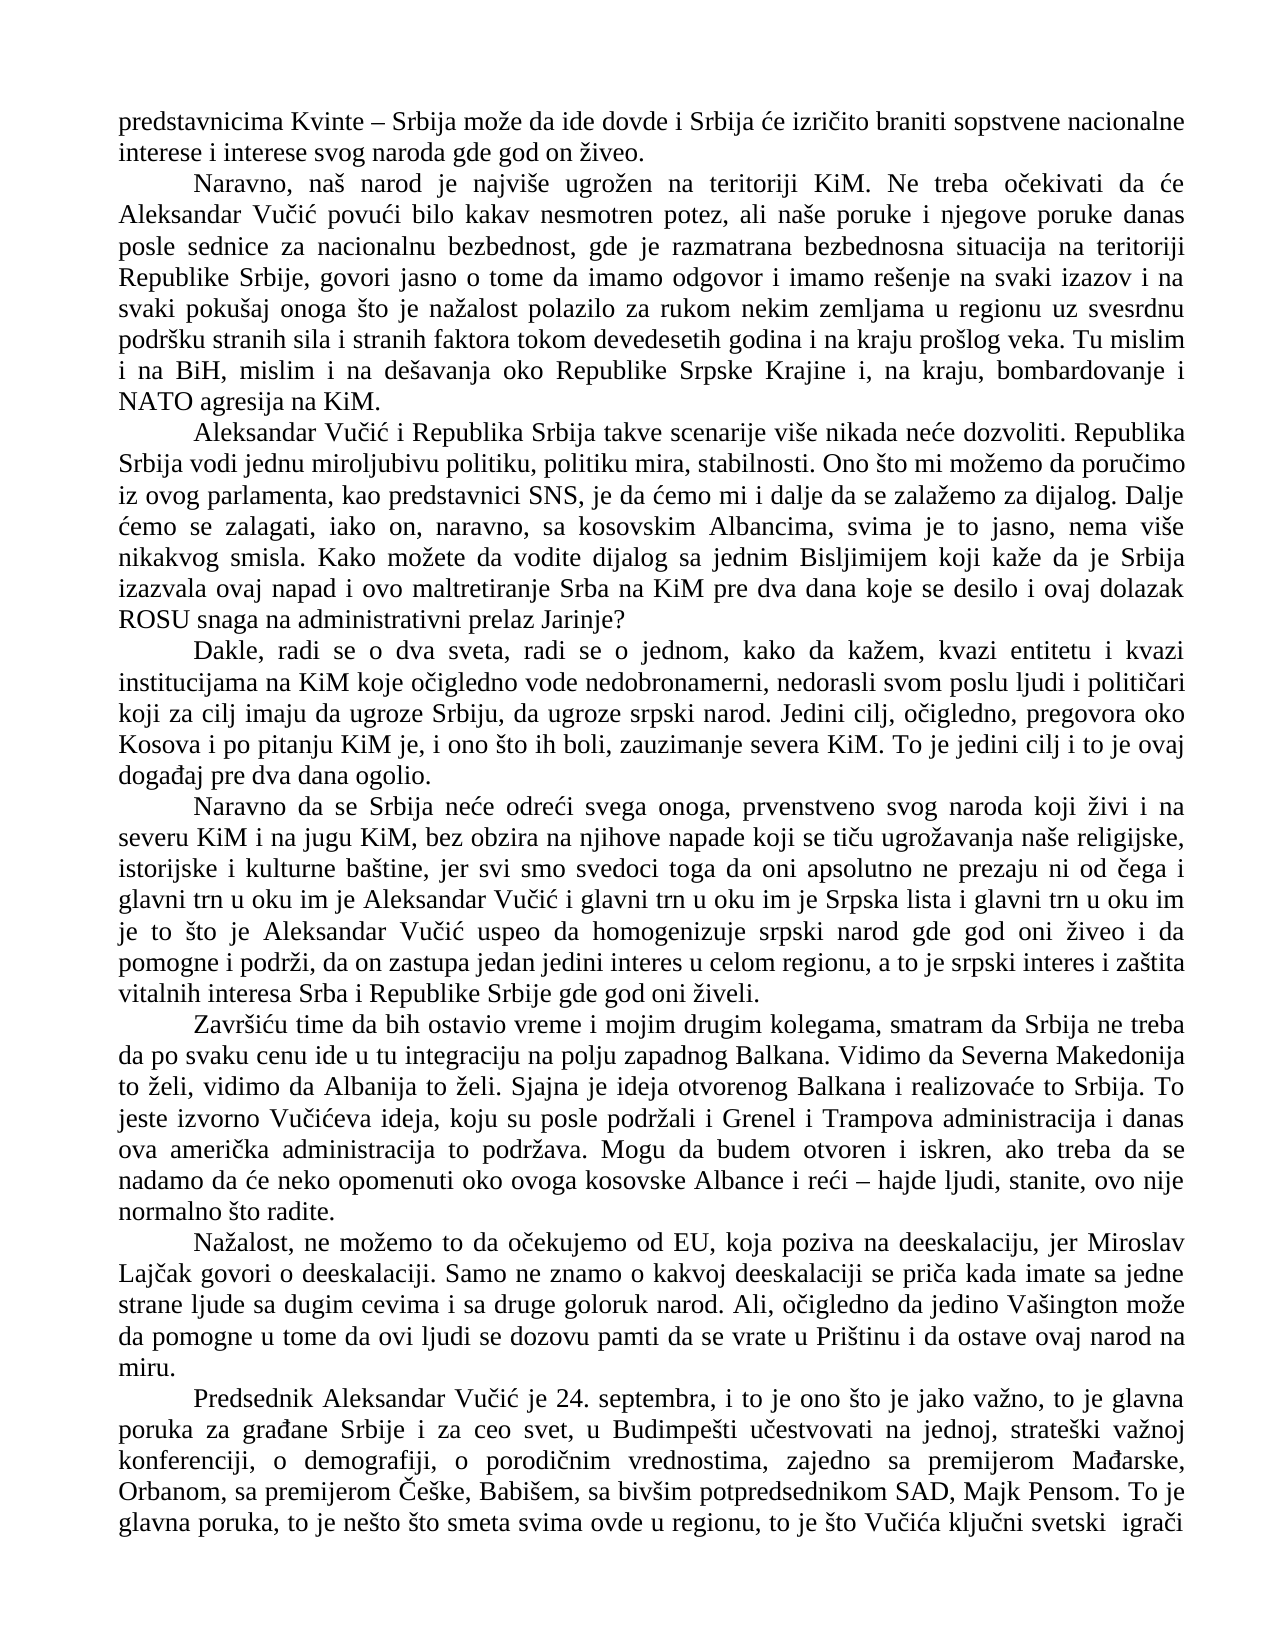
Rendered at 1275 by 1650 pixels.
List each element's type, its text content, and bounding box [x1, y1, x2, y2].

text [118, 1382, 1186, 1538]
text Završiću time da bih ostavio vreme i mojim drugim kolegama, smatram da Srbija ne treba da po svaku cenu ide u tu integraciju na polju zapadnog Balkana. Vidimo da Severna Makedonija to želi, vidimo da Albanija to želi. Sjajna je ideja otvorenog Balkana i realizovaće to Srbija. To jeste izvorno Vučićeva ideja, koju su posle podržali i Grenel i Trampova administracija i danas ova američka administracija to podržava. Mogu da budem otvoren i iskren, ako treba da se nadamo da će neko opomenuti oko ovoga kosovske Albance i reći – hajde ljudi, stanite, ovo nije normalno što radite. [118, 1008, 1186, 1226]
text Nažalost, ne možemo to da očekujemo od EU, koja poziva na deeskalaciju, jer Miroslav Lajčak govori o deeskalaciji. Samo ne znamo o kakvoj deeskalaciji se priča kada imate sa jedne strane ljude sa dugim cevima i sa druge goloruk narod. Ali, očigledno da jedino Vašington može da pomogne u tome da ovi ljudi se dozovu pamti da se vrate u Prištinu i da ostave ovaj narod na miru. [118, 1226, 1186, 1382]
text Naravno, naš narod je najviše ugrožen na teritoriji KiM. Ne treba očekivati da će Aleksandar Vučić povući bilo kakav nesmotren potez, ali naše poruke i njegove poruke danas posle sednice za nacionalnu bezbednost, gde je razmatrana bezbednosna situacija na teritoriji Republike Srbije, govori jasno o tome da imamo odgovor i imamo rešenje na svaki izazov i na svaki pokušaj onoga što je nažalost polazilo za rukom nekim zemljama u regionu uz svesrdnu podršku stranih sila i stranih faktora tokom devedesetih godina i na kraju prošlog veka. Tu mislim i na BiH, mislim i na dešavanja oko Republike Srpske Krajine i, na kraju, bombardovanje i NATO agresija na KiM. [118, 167, 1186, 416]
text Dakle, radi se o dva sveta, radi se o jednom, kako da kažem, kvazi entitetu i kvazi institucijama na KiM koje očigledno vode nedobronamerni, nedorasli svom poslu ljudi i političari koji za cilj imaju da ugroze Srbiju, da ugroze srpski narod. Jedini cilj, očigledno, pregovora oko Kosova i po pitanju KiM je, i ono što ih boli, zauzimanje severa KiM. To je jedini cilj i to je ovaj događaj pre dva dana ogolio. [118, 634, 1186, 790]
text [118, 105, 1186, 167]
text Aleksandar Vučić i Republika Srbija takve scenarije više nikada neće dozvoliti. Republika Srbija vodi jednu miroljubivu politiku, politiku mira, stabilnosti. Ono što mi možemo da poručimo iz ovog parlamenta, kao predstavnici SNS, je da ćemo mi i dalje da se zalažemo za dijalog. Dalje ćemo se zalagati, iako on, naravno, sa kosovskim Albancima, svima je to jasno, nema više nikakvog smisla. Kako možete da vodite dijalog sa jednim Bisljimijem koji kaže da je Srbija izazvala ovaj napad i ovo maltretiranje Srba na KiM pre dva dana koje se desilo i ovaj dolazak ROSU snaga na administrativni prelaz Jarinje? [118, 416, 1186, 634]
text Naravno da se Srbija neće odreći svega onoga, prvenstveno svog naroda koji živi i na severu KiM i na jugu KiM, bez obzira na njihove napade koji se tiču ugrožavanja naše religijske, istorijske i kulturne baštine, jer svi smo svedoci toga da oni apsolutno ne prezaju ni od čega i glavni trn u oku im je Aleksandar Vučić i glavni trn u oku im je Srpska lista i glavni trn u oku im je to što je Aleksandar Vučić uspeo da homogenizuje srpski narod gde god oni živeo i da pomogne i podrži, da on zastupa jedan jedini interes u celom regionu, a to je srpski interes i zaštita vitalnih interesa Srba i Republike Srbije gde god oni živeli. [118, 790, 1186, 1008]
